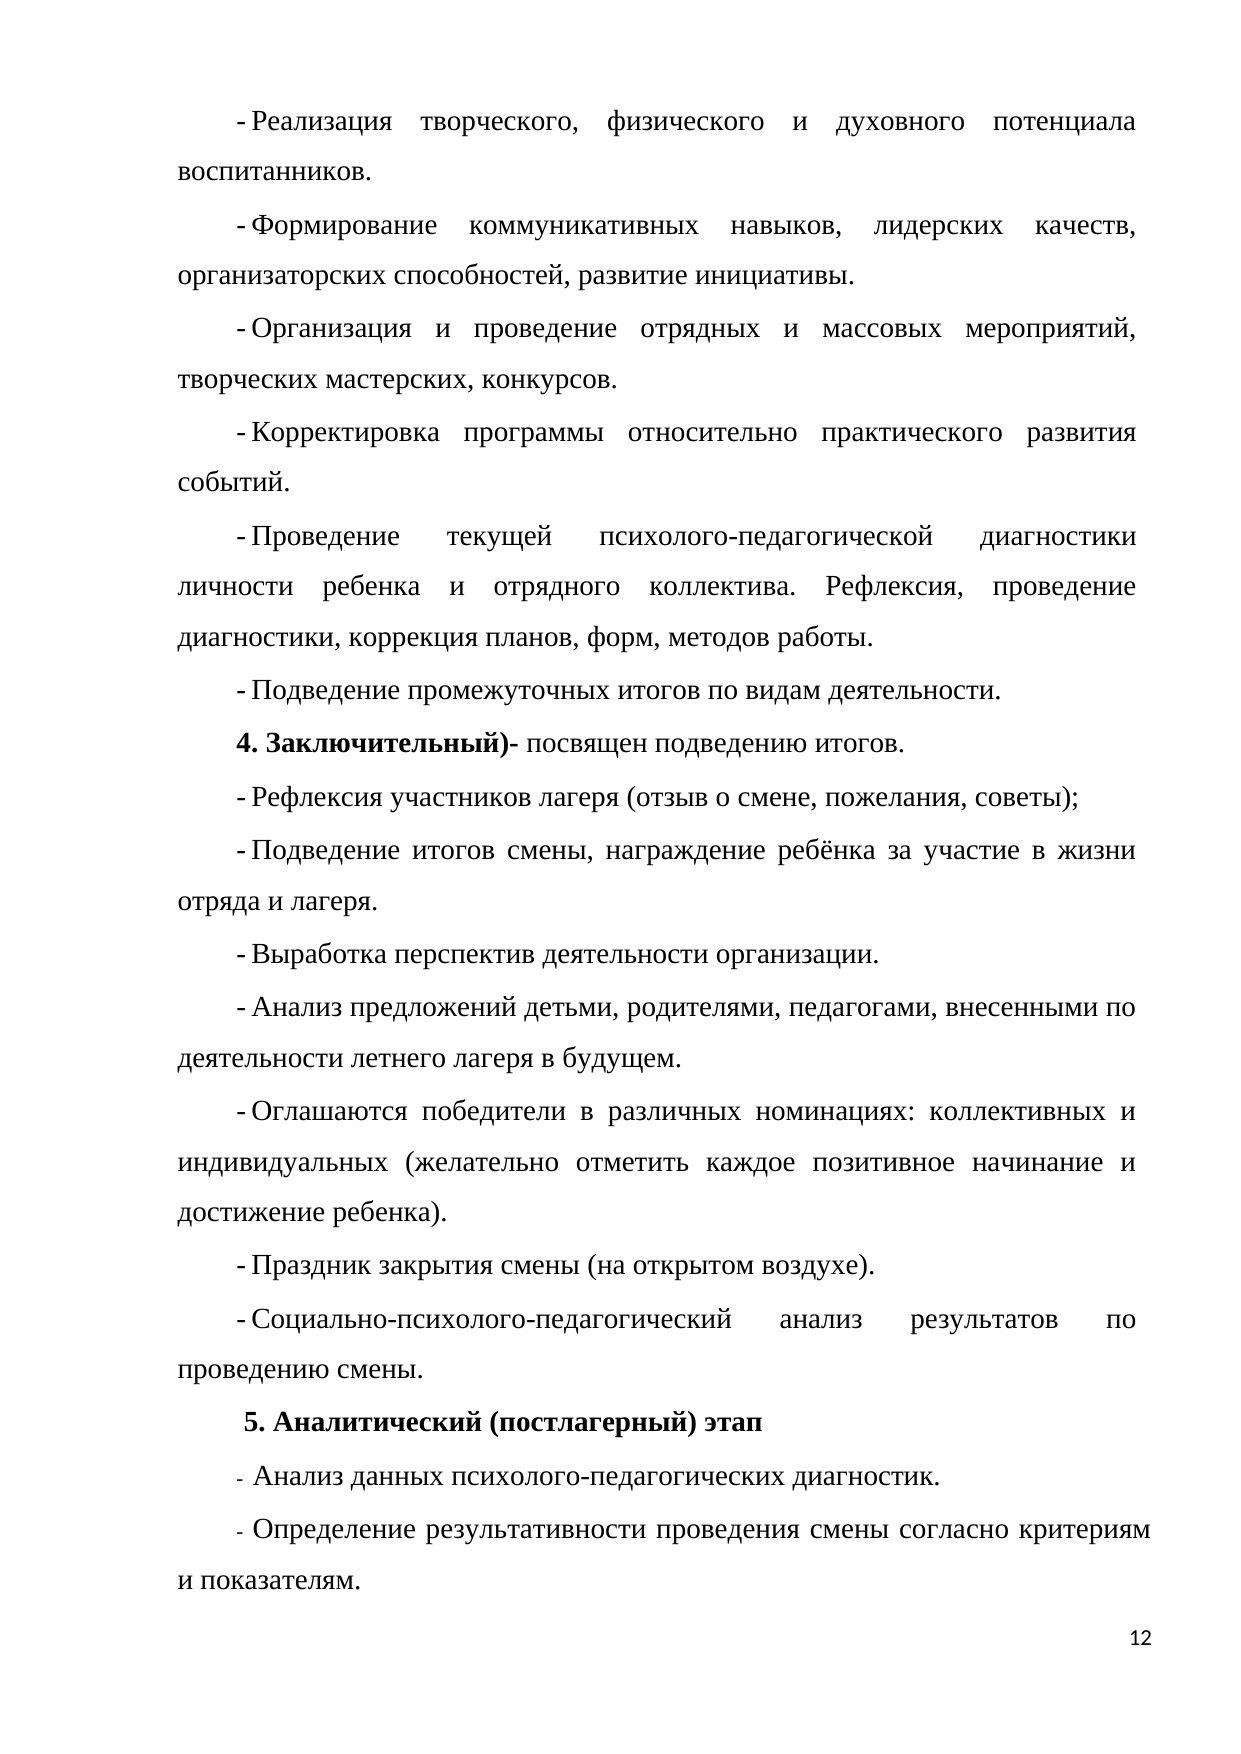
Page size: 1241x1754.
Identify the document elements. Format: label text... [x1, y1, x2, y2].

list Корректировка программы относительно практического развития событий. [177, 414, 1137, 498]
list Организация и проведение отрядных и массовых мероприятий, творческих мастерских, конкурсов. [177, 311, 1137, 394]
list Анализ данных психолого-педагогических диагностик. [177, 1458, 1152, 1492]
list Анализ предложений детьми, родителями, педагогами, внесенными по деятельности летнего лагеря в будущем. [177, 989, 1137, 1073]
list Подведение промежуточных итогов по видам деятельности. [177, 672, 1137, 706]
text 5. Аналитический (постлагерный) этап [177, 1404, 1137, 1438]
list Рефлексия участников лагеря (отзыв о смене, пожелания, советы); [177, 779, 1137, 812]
list Праздник закрытия смены (на открытом воздухе). [177, 1247, 1137, 1281]
list Социально-психолого-педагогический анализ результатов по проведению смены. [177, 1301, 1137, 1385]
list Выработка перспектив деятельности организации. [177, 936, 1137, 970]
list Подведение итогов смены, награждение ребёнка за участие в жизни отряда и лагеря. [177, 832, 1137, 916]
list Проведение текущей психолого-педагогической диагностики личности ребенка и отрядного коллектива. Рефлексия, проведение диагностики, коррекция планов, форм, методов работы. [177, 518, 1137, 652]
list Реализация творческого, физического и духовного потенциала воспитанников. [177, 103, 1137, 187]
list Формирование коммуникативных навыков, лидерских качеств, организаторских способностей, развитие инициативы. [177, 207, 1137, 291]
list Оглашаются победители в различных номинациях: коллективных и индивидуальных (желательно отметить каждое позитивное начинание и достижение ребенка). [177, 1093, 1137, 1227]
list Определение результативности проведения смены согласно критериям и показателям. [177, 1511, 1152, 1595]
list 4. Заключительный)- посвящен подведению итогов. [177, 726, 1137, 759]
